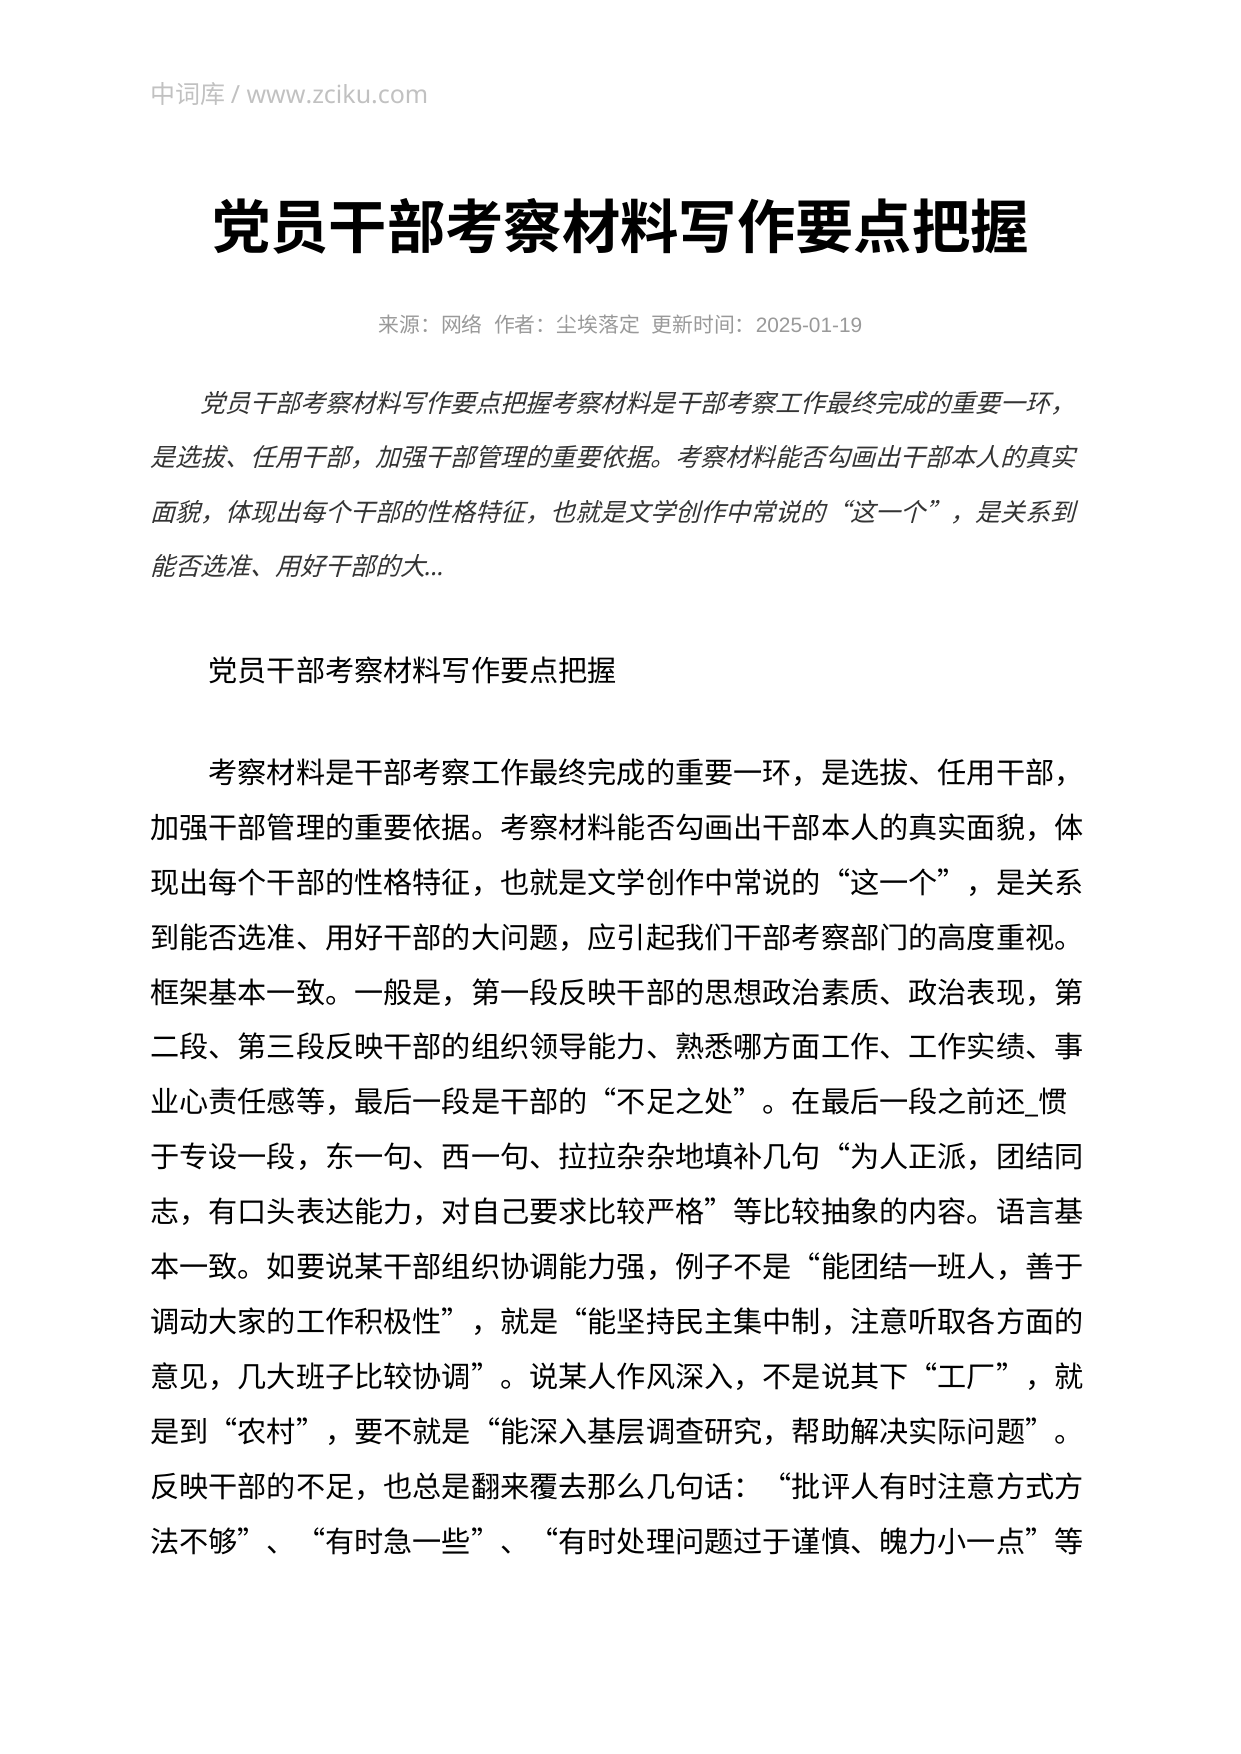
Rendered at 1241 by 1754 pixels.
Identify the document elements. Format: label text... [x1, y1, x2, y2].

text 党员干部考察材料写作要点把握 [150, 648, 1090, 690]
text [150, 749, 1090, 1561]
text 来源：网络 作者：尘埃落定 更新时间：2025-01-19 [150, 313, 1090, 337]
subtitle 党员干部考察材料写作要点把握 [150, 181, 1090, 266]
text 党员干部考察材料写作要点把握考察材料是干部考察工作最终完成的重要一环，是选拔、任用干部，加强干部管理的重要依据。考察材料能否勾画出干部本人的真实面貌，体现出每个干部的性格特征，也就是文学创作中常说的“这一个”，是关系到能否选准、用好干部的大... [150, 383, 1090, 583]
